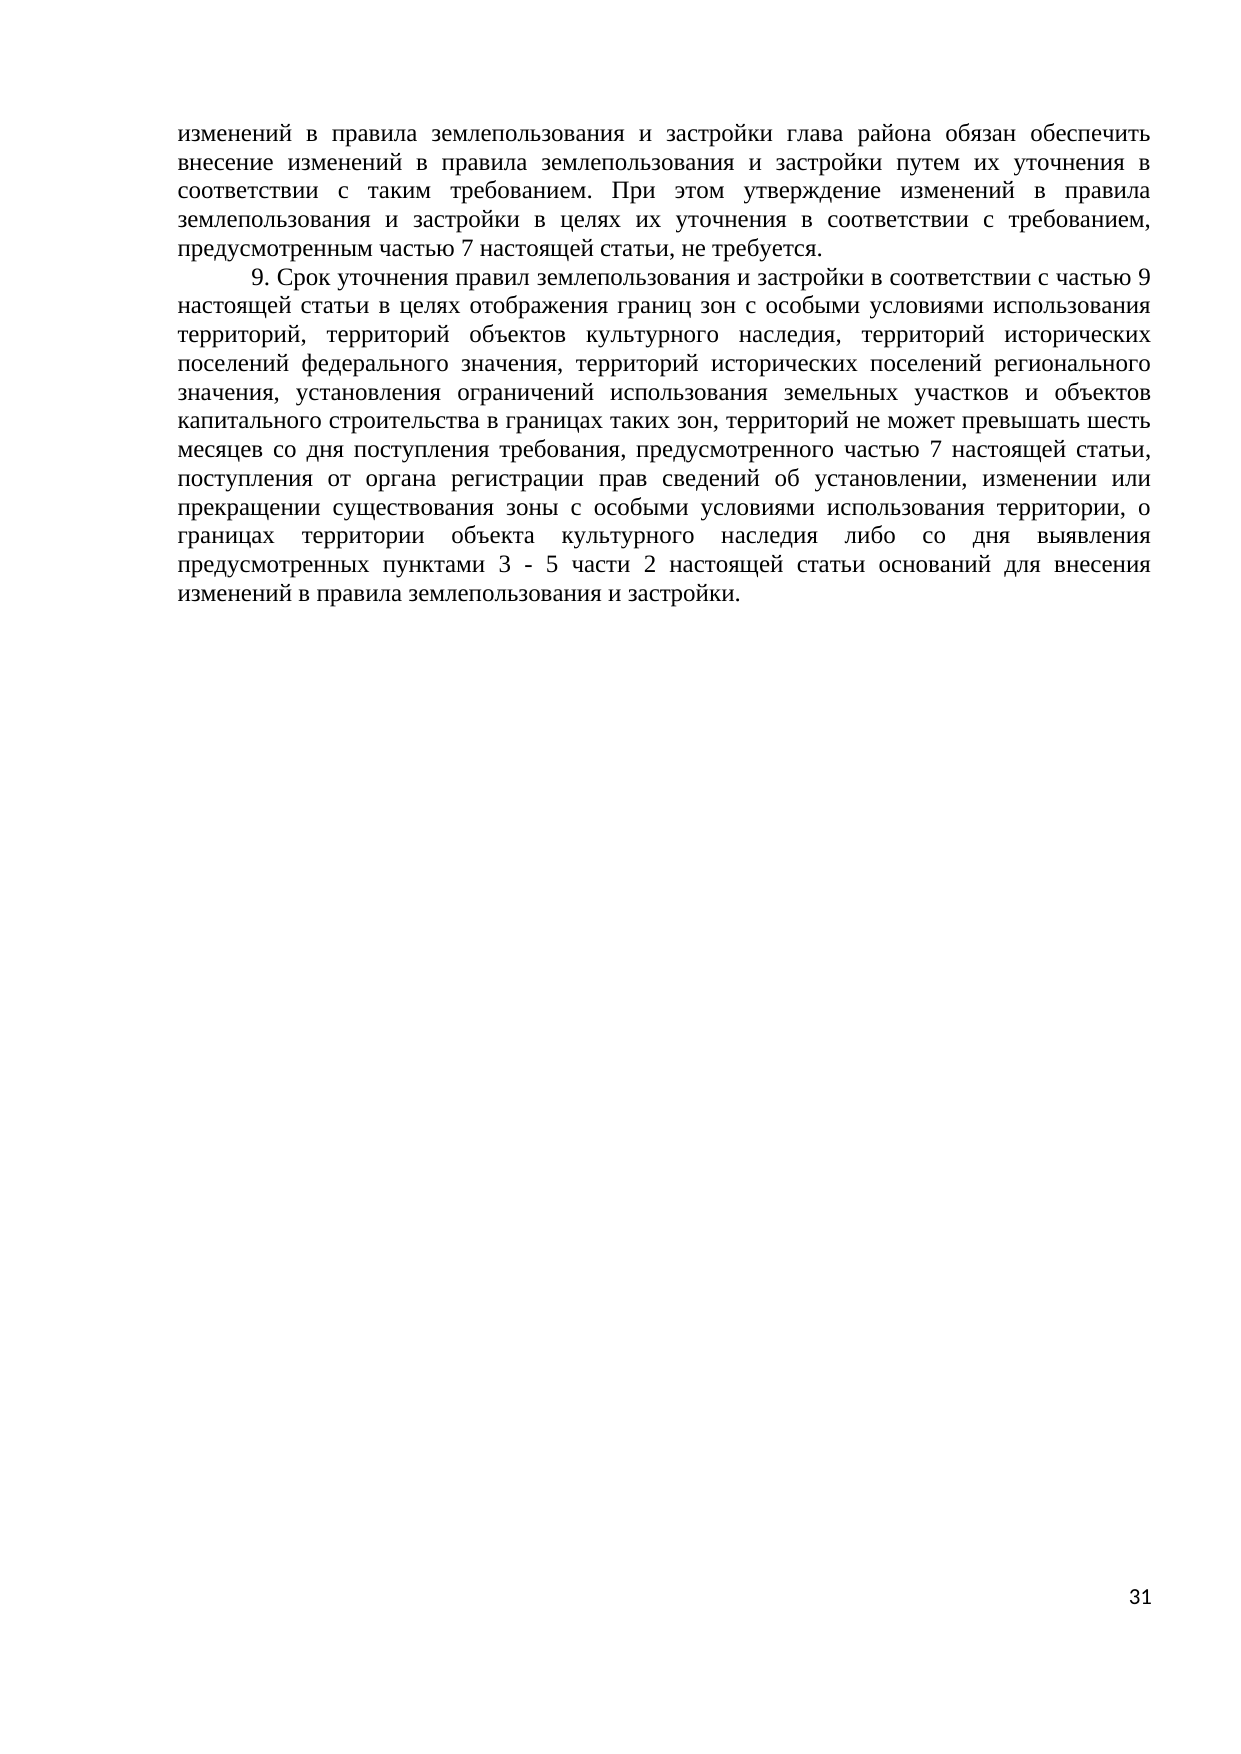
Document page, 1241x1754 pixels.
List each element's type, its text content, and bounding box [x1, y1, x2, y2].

text 9. Срок уточнения правил землепользования и застройки в соответствии с частью 9 настоящей статьи в целях отображения границ зон с особыми условиями использования территорий, территорий объектов культурного наследия, территорий исторических поселений федерального значения, территорий исторических поселений регионального значения, установления ограничений использования земельных участков и объектов капитального строительства в границах таких зон, территорий не может превышать шесть месяцев со дня поступления требования, предусмотренного частью 7 настоящей статьи, поступления от органа регистрации прав сведений об установлении, изменении или прекращении существования зоны с особыми условиями использования территории, о границах территории объекта культурного наследия либо со дня выявления предусмотренных пунктами 3 - 5 части 2 настоящей статьи оснований для внесения изменений в правила землепользования и застройки. [177, 262, 1152, 607]
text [177, 118, 1152, 262]
